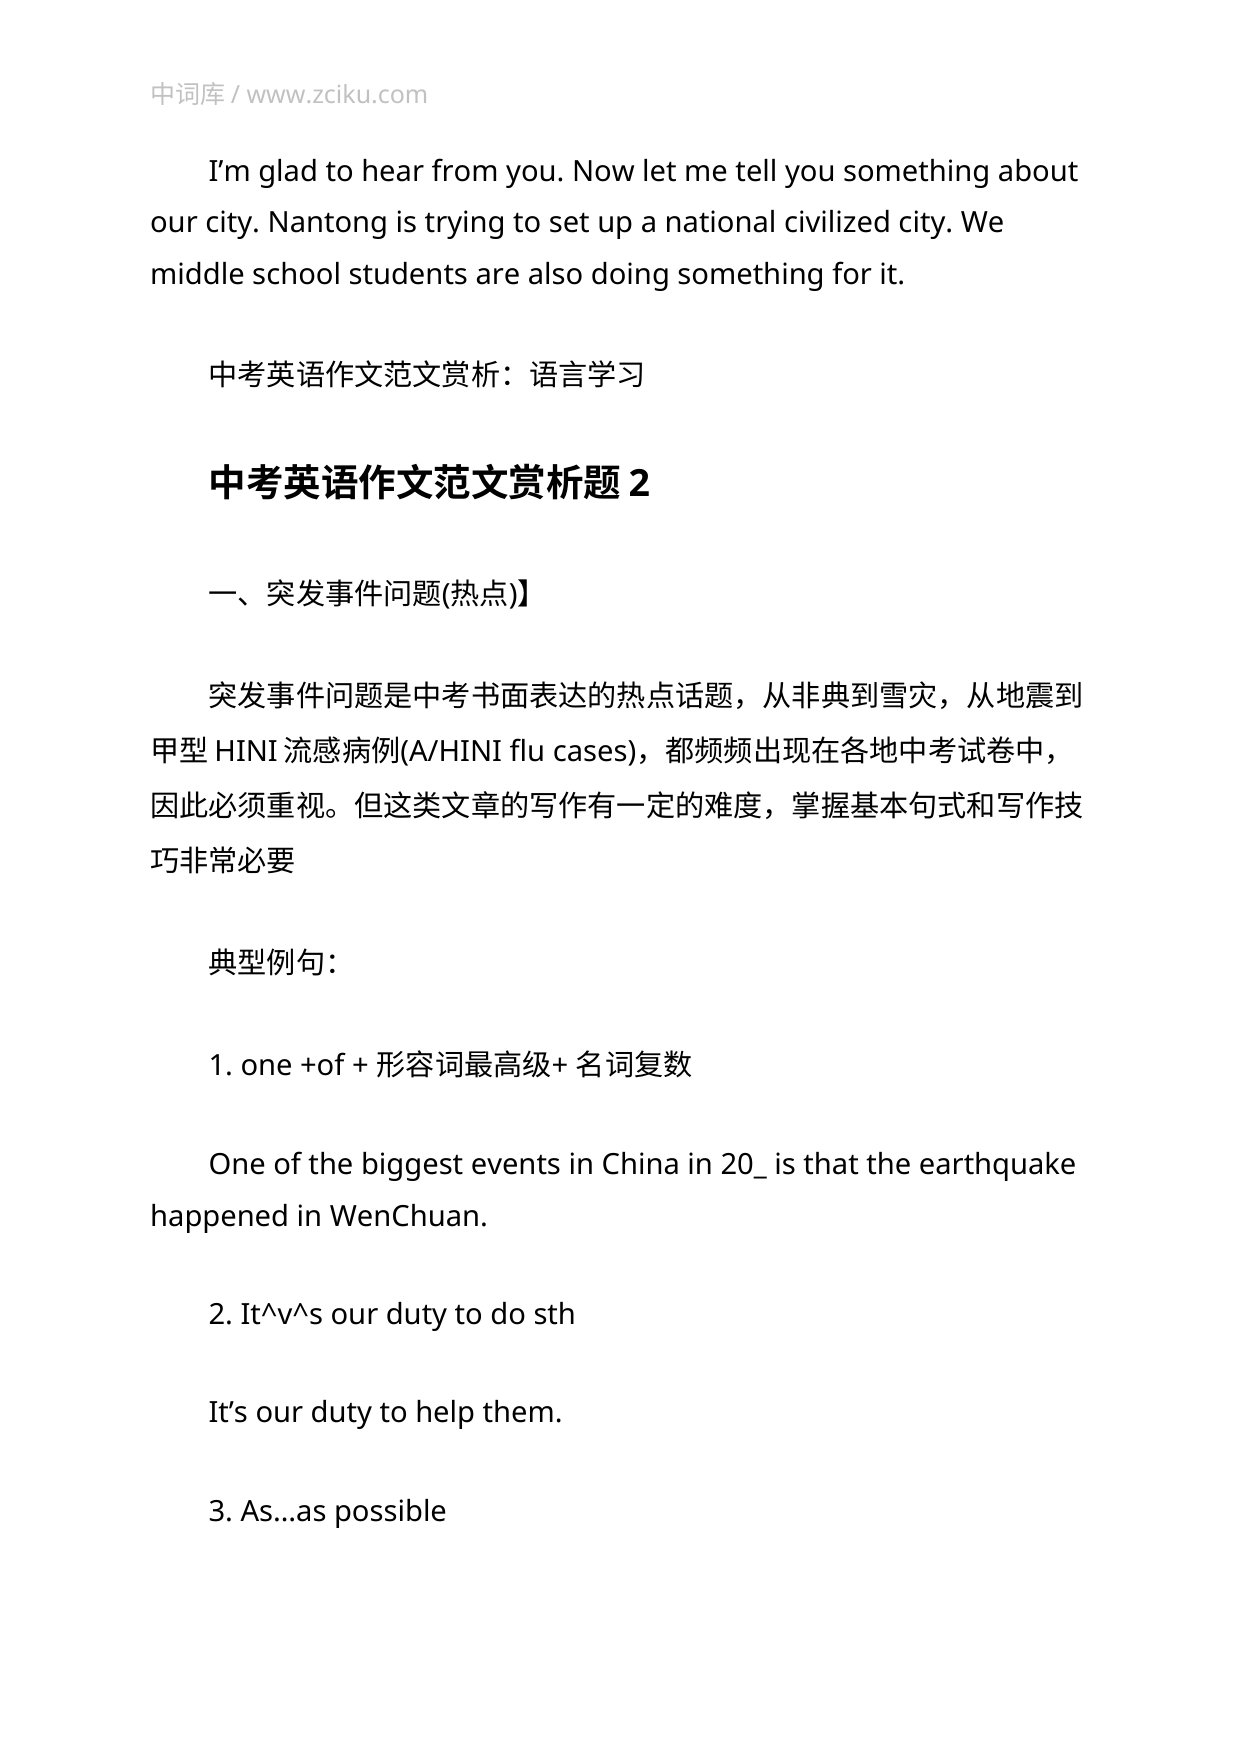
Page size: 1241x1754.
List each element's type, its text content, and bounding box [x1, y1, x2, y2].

text 3. As…as possible [150, 1490, 1090, 1530]
text 一、突发事件问题(热点)】 [150, 571, 1090, 613]
text I’m glad to hear from you. Now let me tell you something about our city. Nantong is trying to set up a national civilized city. We middle school students are also doing something for it. [150, 150, 1090, 293]
text 中考英语作文范文赏析题2 [150, 453, 1090, 508]
text 典型例句： [150, 939, 1090, 982]
text 2. It^v^s our duty to do sth [150, 1293, 1090, 1333]
text 突发事件问题是中考书面表达的热点话题，从非典到雪灾，从地震到甲型HINI流感病例(A/HINI flu cases)，都频频出现在各地中考试卷中，因此必须重视。但这类文章的写作有一定的难度，掌握基本句式和写作技巧非常必要 [150, 673, 1090, 880]
text 1. one +of + 形容词最高级+ 名词复数 [150, 1041, 1090, 1084]
text One of the biggest events in China in 20_ is that the earthquake happened in WenChuan. [150, 1143, 1090, 1234]
text 中考英语作文范文赏析：语言学习 [150, 352, 1090, 394]
text It’s our duty to help them. [150, 1392, 1090, 1431]
